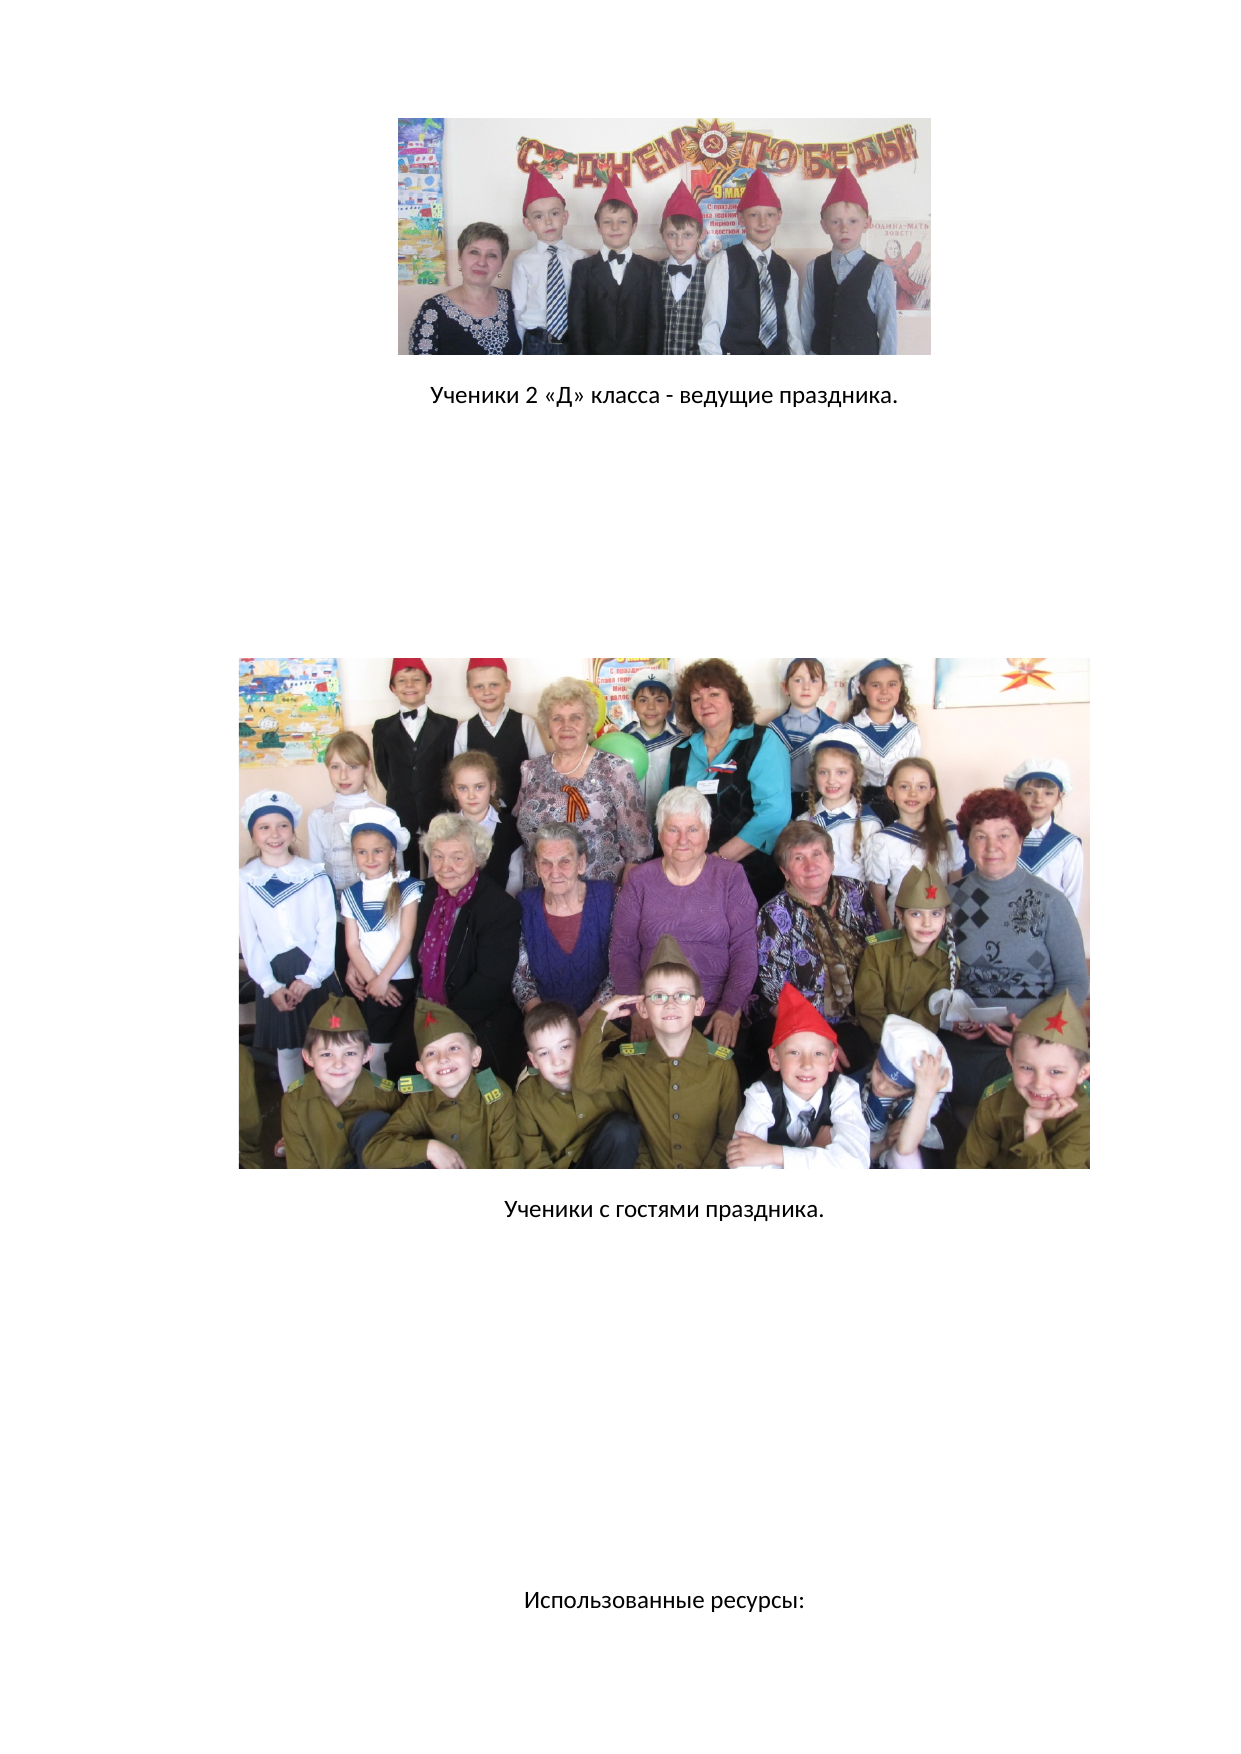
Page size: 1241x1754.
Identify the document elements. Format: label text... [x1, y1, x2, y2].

text Ученики 2 «Д» класса - ведущие праздника. [177, 379, 1152, 410]
picture [398, 118, 931, 355]
text Использованные ресурсы: [177, 1584, 1152, 1614]
picture [238, 658, 1090, 1169]
text Ученики с гостями праздника. [177, 1193, 1152, 1224]
